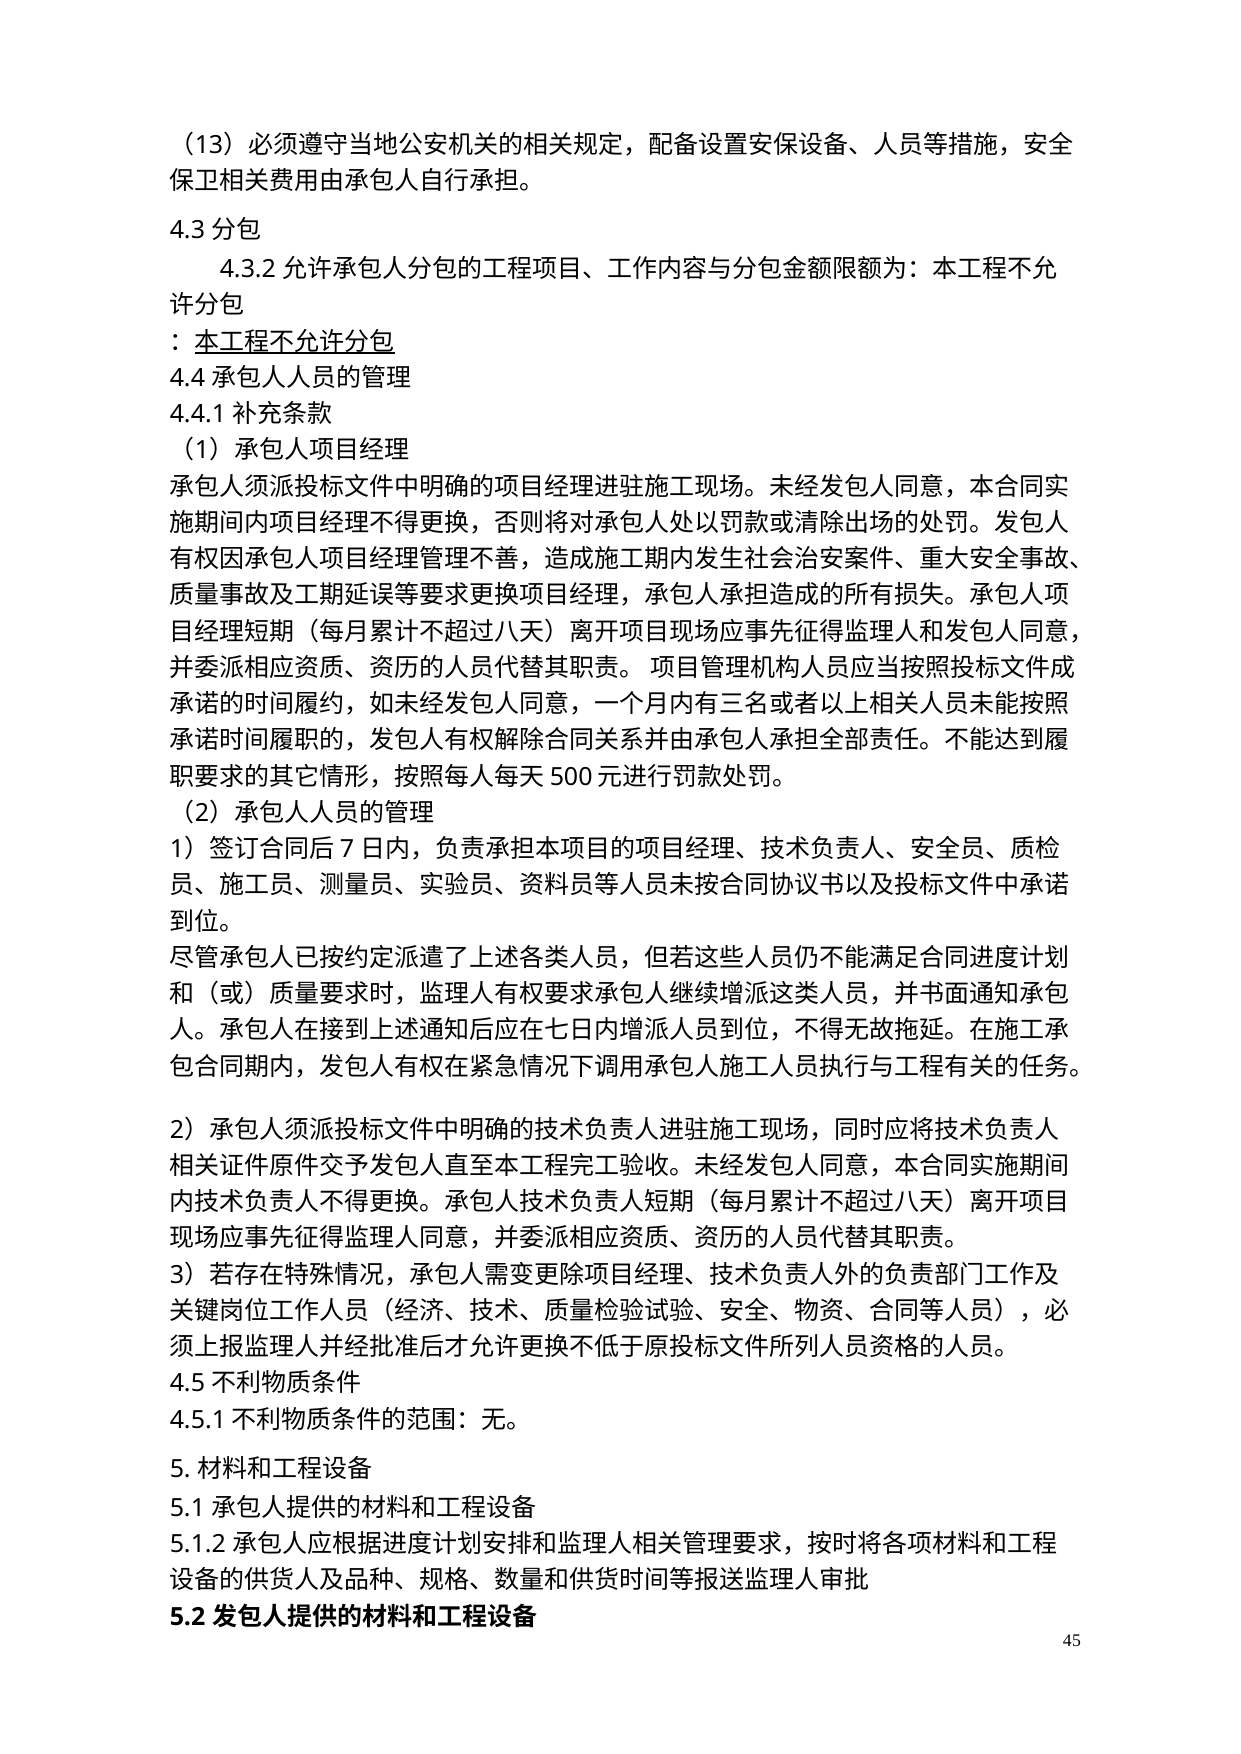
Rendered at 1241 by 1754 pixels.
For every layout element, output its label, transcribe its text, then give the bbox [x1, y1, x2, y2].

text 1）签订合同后 7 日内，负责承担本项目的项目经理、技术负责人、安全员、质检 [169, 829, 1081, 865]
text （2）承包人人员的管理 [169, 792, 1081, 829]
text 2）承包人须派投标文件中明确的技术负责人进驻施工现场，同时应将技术负责人相关证件原件交予发包人直至本工程完工验收。未经发包人同意，本合同实施期间内技术负责人不得更换。承包人技术负责人短期（每月累计不超过八天）离开项目现场应事先征得监理人同意，并委派相应资质、资历的人员代替其职责。 [169, 1109, 1081, 1254]
text 设备的供货人及品种、规格、数量和供货时间等报送监理人审批 [169, 1560, 1081, 1596]
text ：本工程不允许分包 [169, 321, 1081, 357]
text （1）承包人项目经理 [169, 430, 1081, 466]
text （13）必须遵守当地公安机关的相关规定，配备设置安保设备、人员等措施，安全保卫相关费用由承包人自行承担。 [169, 124, 1081, 197]
text 4.4 承包人人员的管理 [169, 357, 1081, 394]
text 4.5.1不利物质条件的范围：无。 [169, 1399, 1081, 1435]
text 员、施工员、测量员、实验员、资料员等人员未按合同协议书以及投标文件中承诺到位。 [169, 865, 1081, 937]
text 5.1.2 承包人应根据进度计划安排和监理人相关管理要求，按时将各项材料和工程 [169, 1524, 1081, 1560]
text 4.4.1 补充条款 [169, 394, 1081, 430]
text 5.2 发包人提供的材料和工程设备 [169, 1596, 1081, 1632]
text 5.1 承包人提供的材料和工程设备 [169, 1487, 1081, 1524]
text 承包人须派投标文件中明确的项目经理进驻施工现场。未经发包人同意，本合同实施期间内项目经理不得更换，否则将对承包人处以罚款或清除出场的处罚。发包人有权因承包人项目经理管理不善，造成施工期内发生社会治安案件、重大安全事故、质量事故及工期延误等要求更换项目经理，承包人承担造成的所有损失。承包人项目经理短期（每月累计不超过八天）离开项目现场应事先征得监理人和发包人同意，并委派相应资质、资历的人员代替其职责。 项目管理机构人员应当按照投标文件成承诺的时间履约，如未经发包人同意，一个月内有三名或者以上相关人员未能按照承诺时间履职的，发包人有权解除合同关系并由承包人承担全部责任。不能达到履职要求的其它情形，按照每人每天500元进行罚款处罚。 [169, 466, 1081, 792]
text 尽管承包人已按约定派遣了上述各类人员，但若这些人员仍不能满足合同进度计划和（或）质量要求时，监理人有权要求承包人继续增派这类人员，并书面通知承包人。承包人在接到上述通知后应在七日内增派人员到位，不得无故拖延。在施工承包合同期内，发包人有权在紧急情况下调用承包人施工人员执行与工程有关的任务。 [169, 937, 1081, 1109]
text 4.3 分包 [169, 197, 1081, 249]
text 5. 材料和工程设备 [169, 1435, 1081, 1487]
text 4.3.2 允许承包人分包的工程项目、工作内容与分包金额限额为：本工程不允许分包 [169, 249, 1081, 321]
text 4.5 不利物质条件 [169, 1363, 1081, 1399]
text 3）若存在特殊情况，承包人需变更除项目经理、技术负责人外的负责部门工作及关键岗位工作人员（经济、技术、质量检验试验、安全、物资、合同等人员），必须上报监理人并经批准后才允许更换不低于原投标文件所列人员资格的人员。 [169, 1254, 1081, 1363]
